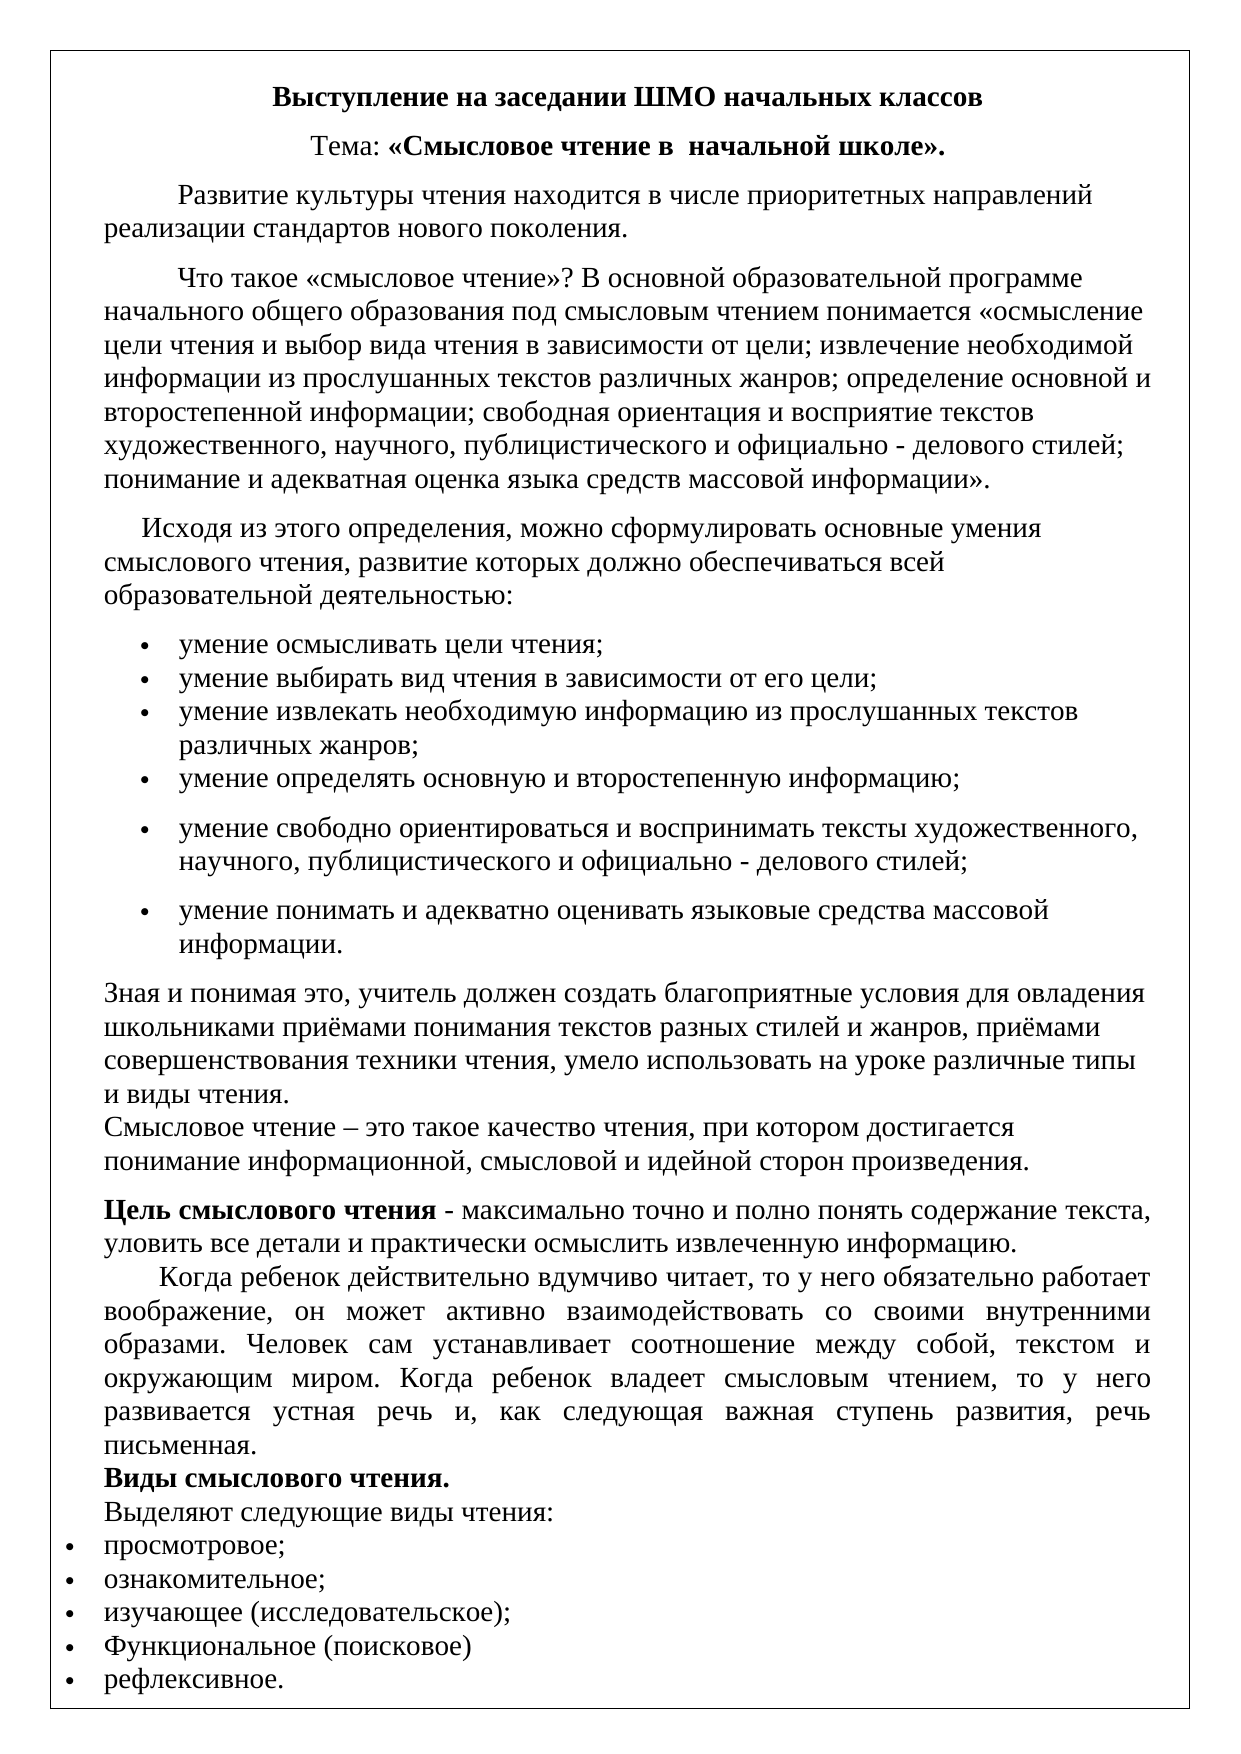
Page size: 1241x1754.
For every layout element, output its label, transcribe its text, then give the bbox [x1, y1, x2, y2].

list ознакомительное; [66, 1561, 1152, 1594]
list изучающее (исследовательское); [66, 1594, 1152, 1628]
list рефлексивное. [66, 1662, 1152, 1695]
list умение понимать и адекватно оценивать языковые средства массовой информации. [141, 892, 1152, 959]
text Исходя из этого определения, можно сформулировать основные умения смыслового чтения, развитие которых должно обеспечиваться всей образовательной деятельностью: [103, 510, 1152, 611]
list умение извлекать необходимую информацию из прослушанных текстов различных жанров; [141, 693, 1152, 761]
list Функциональное (поисковое) [66, 1628, 1152, 1662]
text Что такое «смысловое чтение»? В основной образовательной программе начального общего образования под смысловым чтением понимается «осмысление цели чтения и выбор вида чтения в зависимости от цели; извлечение необходимой информации из прослушанных текстов различных жанров; определение основной и второстепенной информации; свободная ориентация и восприятие текстов художественного, научного, публицистического и официально - делового стилей; понимание и адекватная оценка языка средств массовой информации». [103, 260, 1152, 494]
list умение определять основную и второстепенную информацию; [141, 761, 1152, 794]
text Цель смыслового чтения - максимально точно и полно понять содержание текста, уловить все детали и практически осмыслить извлеченную информацию. [103, 1192, 1152, 1259]
list умение выбирать вид чтения в зависимости от его цели; [141, 660, 1152, 693]
text Выделяют следующие виды чтения: [103, 1494, 1152, 1527]
text Виды смыслового чтения. [103, 1460, 1152, 1494]
text Зная и понимая это, учитель должен создать благоприятные условия для овладения школьниками приёмами понимания текстов разных стилей и жанров, приёмами совершенствования техники чтения, умело использовать на уроке различные типы и виды чтения. Смысловое чтение – это такое качество чтения, при котором достигается понимание информационной, смысловой и идейной сторон произведения. [103, 975, 1152, 1176]
text Тема: «Смысловое чтение в начальной школе». [103, 128, 1152, 161]
text Развитие культуры чтения находится в числе приоритетных направлений реализации стандартов нового поколения. [103, 177, 1152, 244]
text Выступление на заседании ШМО начальных классов [103, 79, 1152, 112]
list умение свободно ориентироваться и воспринимать тексты художественного, научного, публицистического и официально - делового стилей; [141, 810, 1152, 877]
text Когда ребенок действительно вдумчиво читает, то у него обязательно работает воображение, он может активно взаимодействовать со своими внутренними образами. Человек сам устанавливает соотношение между собой, текстом и окружающим миром. Когда ребенок владеет смысловым чтением, то у него развивается устная речь и, как следующая важная ступень развития, речь письменная. [103, 1259, 1152, 1460]
list умение осмысливать цели чтения; [141, 626, 1152, 660]
list просмотровое; [66, 1527, 1152, 1561]
